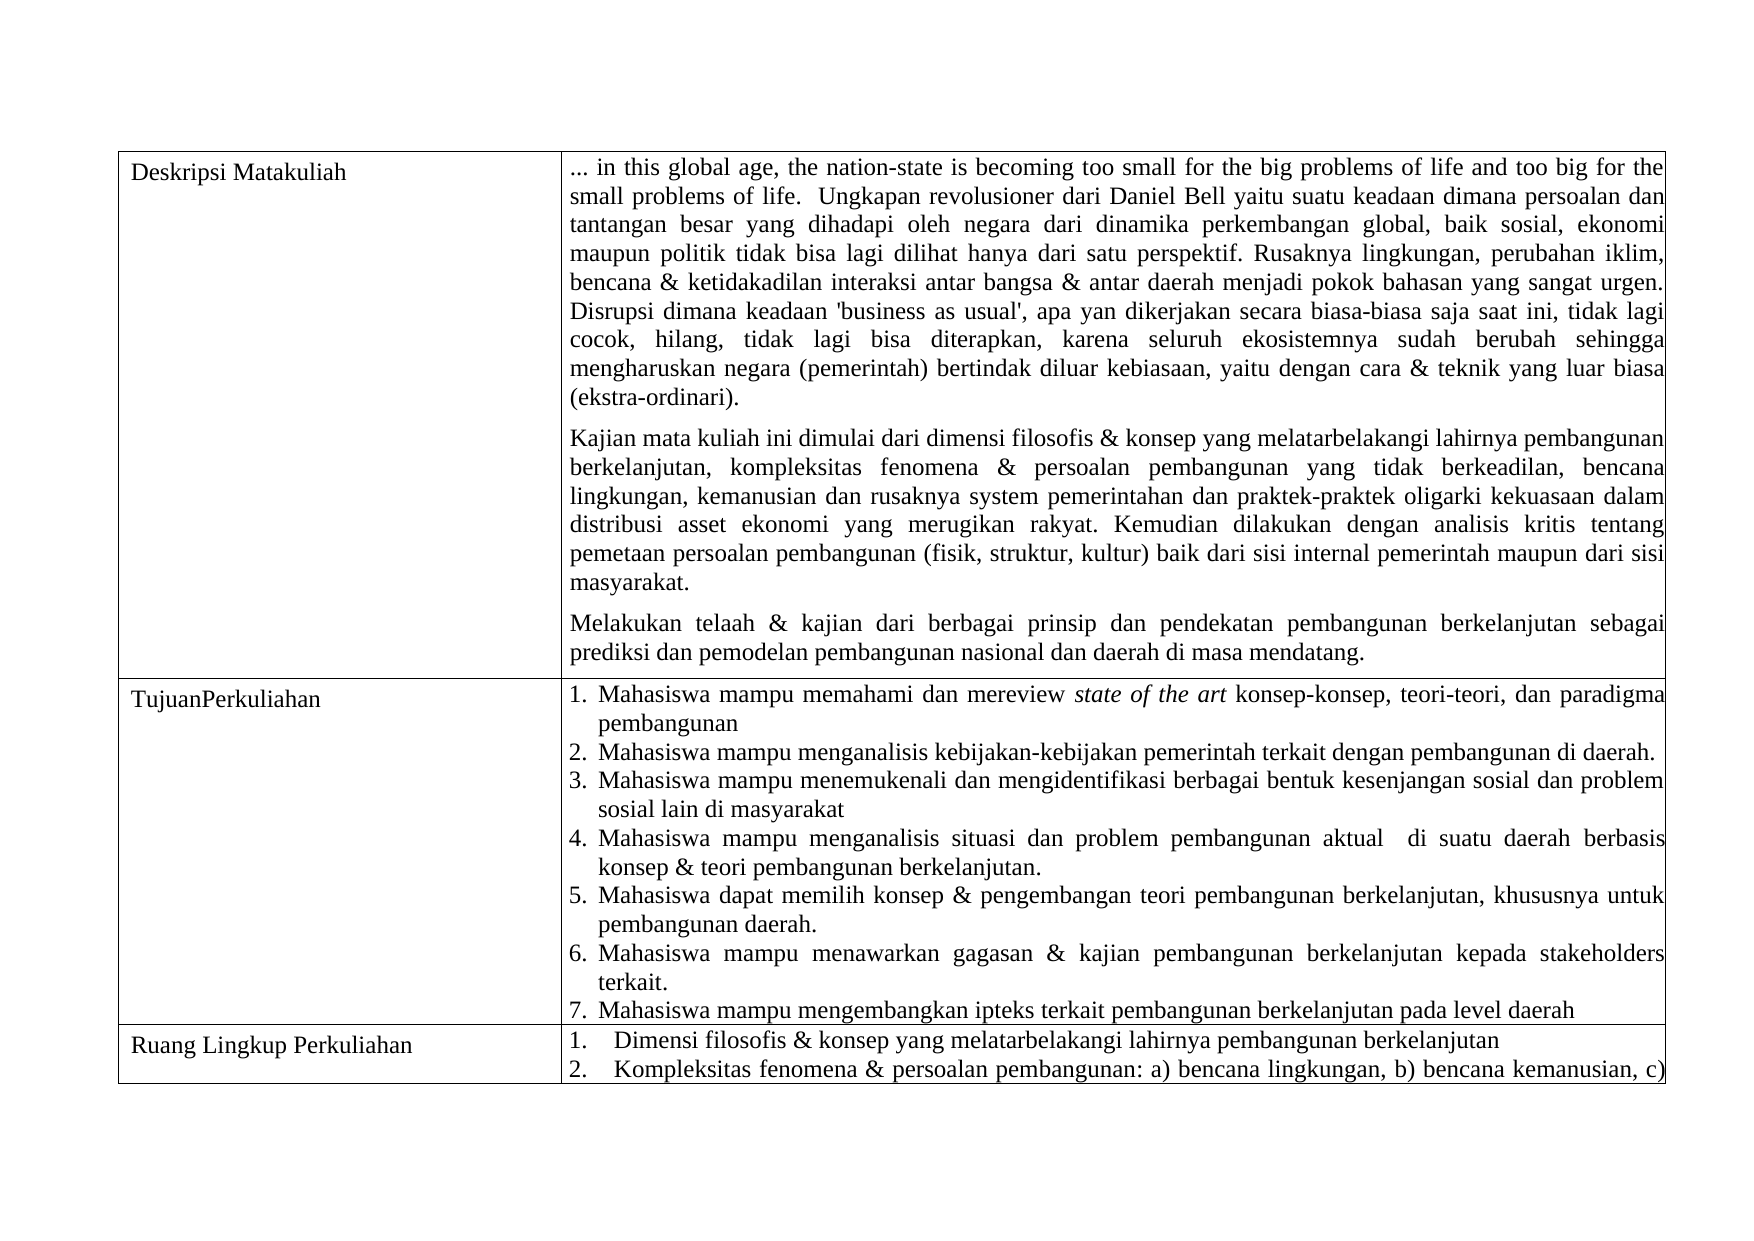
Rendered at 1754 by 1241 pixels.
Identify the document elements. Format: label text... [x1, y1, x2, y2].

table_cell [562, 1025, 1665, 1083]
table_cell TujuanPerkuliahan [119, 679, 561, 1024]
table_header Deskripsi Matakuliah [119, 152, 561, 678]
table_header ... in this global age, the nation-state is becoming too small for the big problems of life and too big for the small problems of life. Ungkapan revolusioner dari Daniel Bell yaitu suatu keadaan dimana persoalan dan tantangan besar yang dihadapi oleh negara dari dinamika perkembangan global, baik sosial, ekonomi maupun politik tidak bisa lagi dilihat hanya dari satu perspektif. Rusaknya lingkungan, perubahan iklim, bencana & ketidakadilan interaksi antar bangsa & antar daerah menjadi pokok bahasan yang sangat urgen. Disrupsi dimana keadaan 'business as usual', apa yan dikerjakan secara biasa-biasa saja saat ini, tidak lagi cocok, hilang, tidak lagi bisa diterapkan, karena seluruh ekosistemnya sudah berubah sehingga mengharuskan negara (pemerintah) bertindak diluar kebiasaan, yaitu dengan cara & teknik yang luar biasa (ekstra-ordinari). Kajian mata kuliah ini dimulai dari dimensi filosofis & konsep yang melatarbelakangi lahirnya pembangunan berkelanjutan, kompleksitas fenomena & persoalan pembangunan yang tidak berkeadilan, bencana lingkungan, kemanusian dan rusaknya system pemerintahan dan praktek-praktek oligarki kekuasaan dalam distribusi asset ekonomi yang merugikan rakyat. Kemudian dilakukan dengan analisis kritis tentang pemetaan persoalan pembangunan (fisik, struktur, kultur) baik dari sisi internal pemerintah maupun dari sisi masyarakat. Melakukan telaah & kajian dari berbagai prinsip dan pendekatan pembangunan berkelanjutan sebagai prediksi dan pemodelan pembangunan nasional dan daerah di masa mendatang. [562, 152, 1665, 678]
table_cell Mahasiswa mampu memahami dan mereview state of the art konsep-konsep, teori-teori, dan paradigma pembangunan Mahasiswa mampu menganalisis kebijakan-kebijakan pemerintah terkait dengan pembangunan di daerah. Mahasiswa mampu menemukenali dan mengidentifikasi berbagai bentuk kesenjangan sosial dan problem sosial lain di masyarakat Mahasiswa mampu menganalisis situasi dan problem pembangunan aktual di suatu daerah berbasis konsep & teori pembangunan berkelanjutan. Mahasiswa dapat memilih konsep & pengembangan teori pembangunan berkelanjutan, khususnya untuk pembangunan daerah. Mahasiswa mampu menawarkan gagasan & kajian pembangunan berkelanjutan kepada stakeholders terkait. Mahasiswa mampu mengembangkan ipteks terkait pembangunan berkelanjutan pada level daerah [562, 679, 1665, 1024]
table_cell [119, 1025, 561, 1083]
